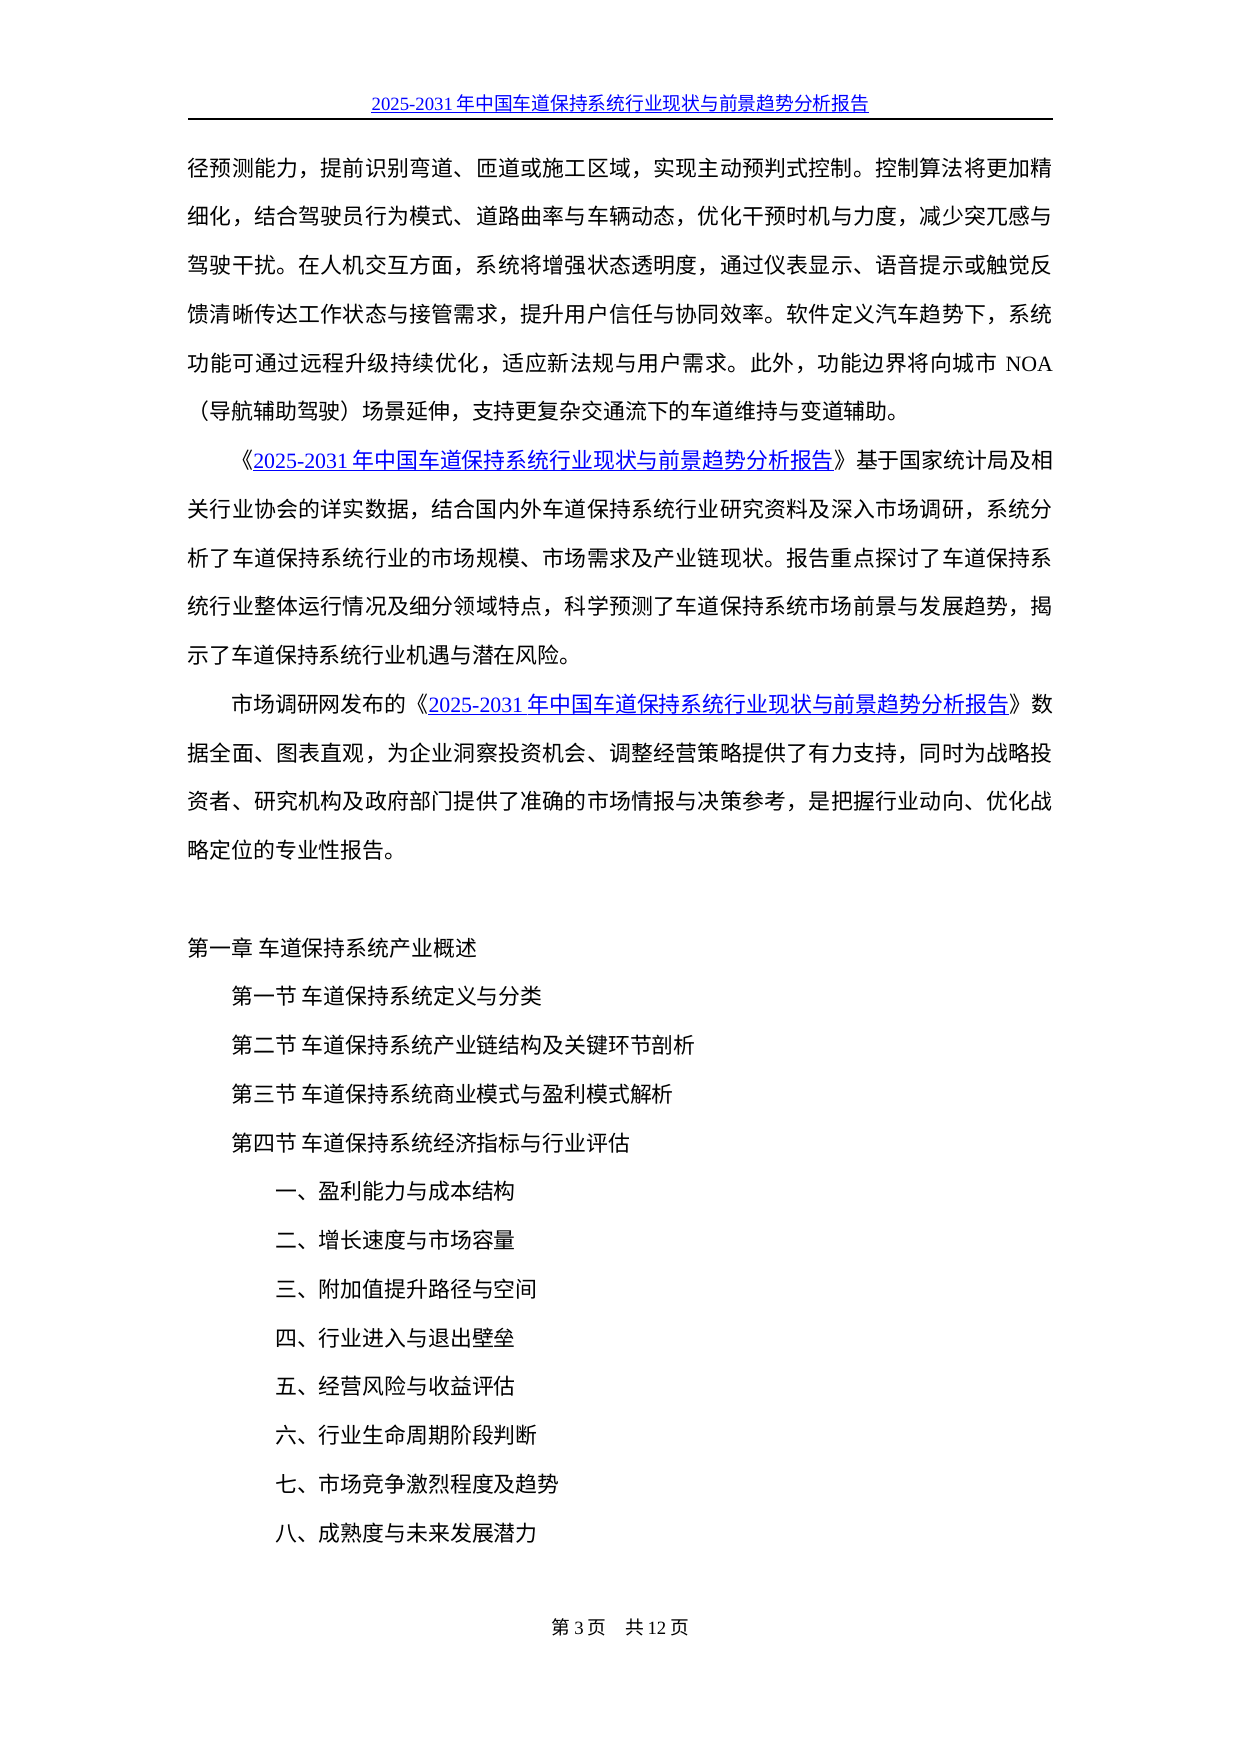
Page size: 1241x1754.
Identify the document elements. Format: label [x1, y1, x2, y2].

text [187, 150, 1053, 1548]
